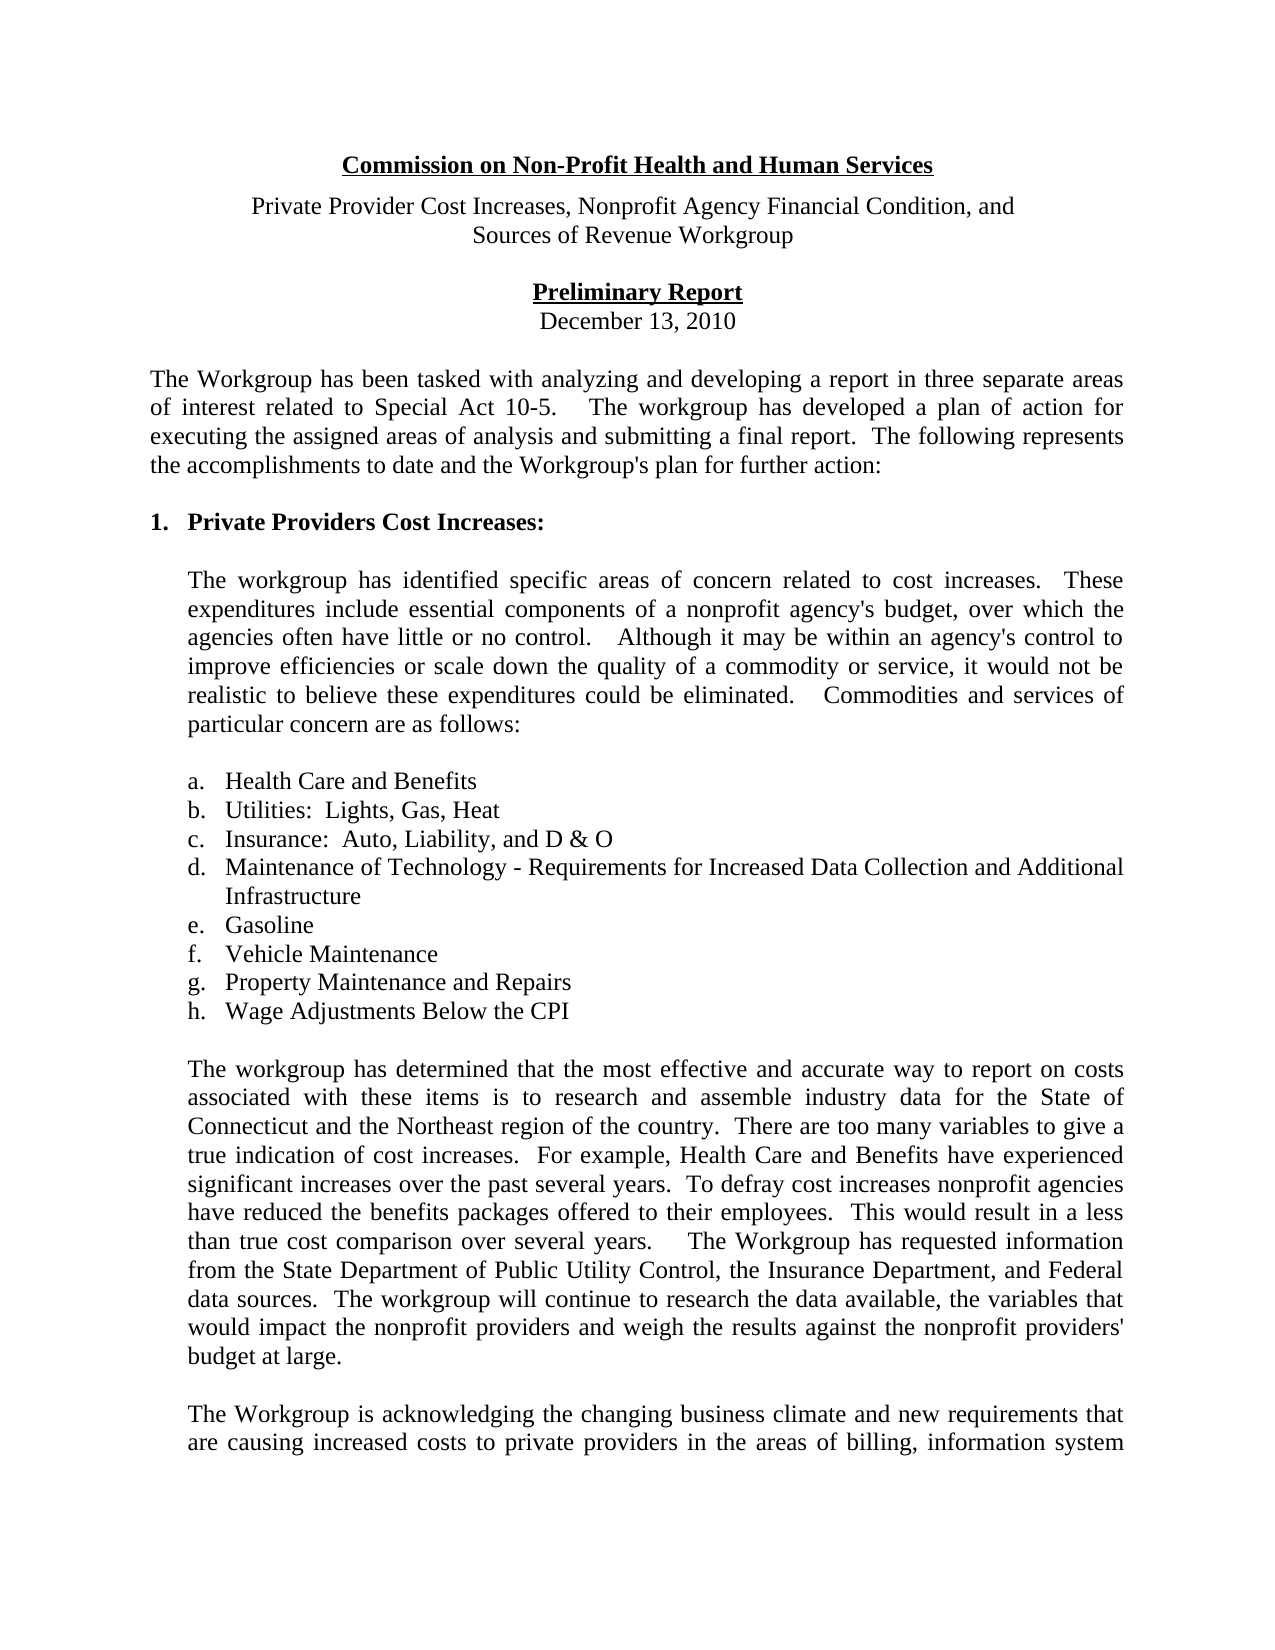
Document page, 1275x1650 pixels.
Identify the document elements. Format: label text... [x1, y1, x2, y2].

list Property Maintenance and Repairs [187, 967, 1125, 996]
list Health Care and Benefits [187, 766, 1125, 795]
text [187, 1399, 1125, 1456]
text The workgroup has identified specific areas of concern related to cost increases. These expenditures include essential components of a nonprofit agency's budget, over which the agencies often have little or no control. Although it may be within an agency's control to improve efficiencies or scale down the quality of a commodity or service, it would not be realistic to believe these expenditures could be eliminated. Commodities and services of particular concern are as follows: [187, 565, 1125, 737]
list Gasoline [187, 910, 1125, 939]
list Insurance: Auto, Liability, and D & O [187, 824, 1125, 852]
list Vehicle Maintenance [187, 939, 1125, 967]
text December 13, 2010 [150, 306, 1125, 335]
text Private Provider Cost Increases, Nonprofit Agency Financial Condition, and Sources of Revenue Workgroup [225, 191, 1041, 249]
list Private Providers Cost Increases: [150, 507, 1125, 536]
list Maintenance of Technology - Requirements for Increased Data Collection and Additional Infrastructure [187, 852, 1125, 910]
text The workgroup has determined that the most effective and accurate way to report on costs associated with these items is to research and assemble industry data for the State of and the Northeast region of the country. There are too many variables to give a true indication of cost increases. For example, Health Care and Benefits have experienced significant increases over the past several years. To defray cost increases nonprofit agencies have reduced the benefits packages offered to their employees. This would result in a less than true cost comparison over several years. The Workgroup has requested information from the State Department of Public Utility Control, the Insurance Department, and Federal data sources. The workgroup will continue to research the data available, the variables that would impact the nonprofit providers and weigh the results against the nonprofit providers' budget at large. [187, 1054, 1125, 1370]
list Wage Adjustments Below the CPI [187, 996, 1125, 1025]
text The Workgroup has been tasked with analyzing and developing a report in three separate areas of interest related to Special Act 10-5. The workgroup has developed a plan of action for executing the assigned areas of analysis and submitting a final report. The following represents the accomplishments to date and the Workgroup's plan for further action: [150, 364, 1125, 479]
list Utilities: Lights, Gas, Heat [187, 795, 1125, 824]
text Preliminary Report [150, 277, 1125, 306]
text Commission on Non-Profit Health and Human Services [150, 150, 1125, 179]
